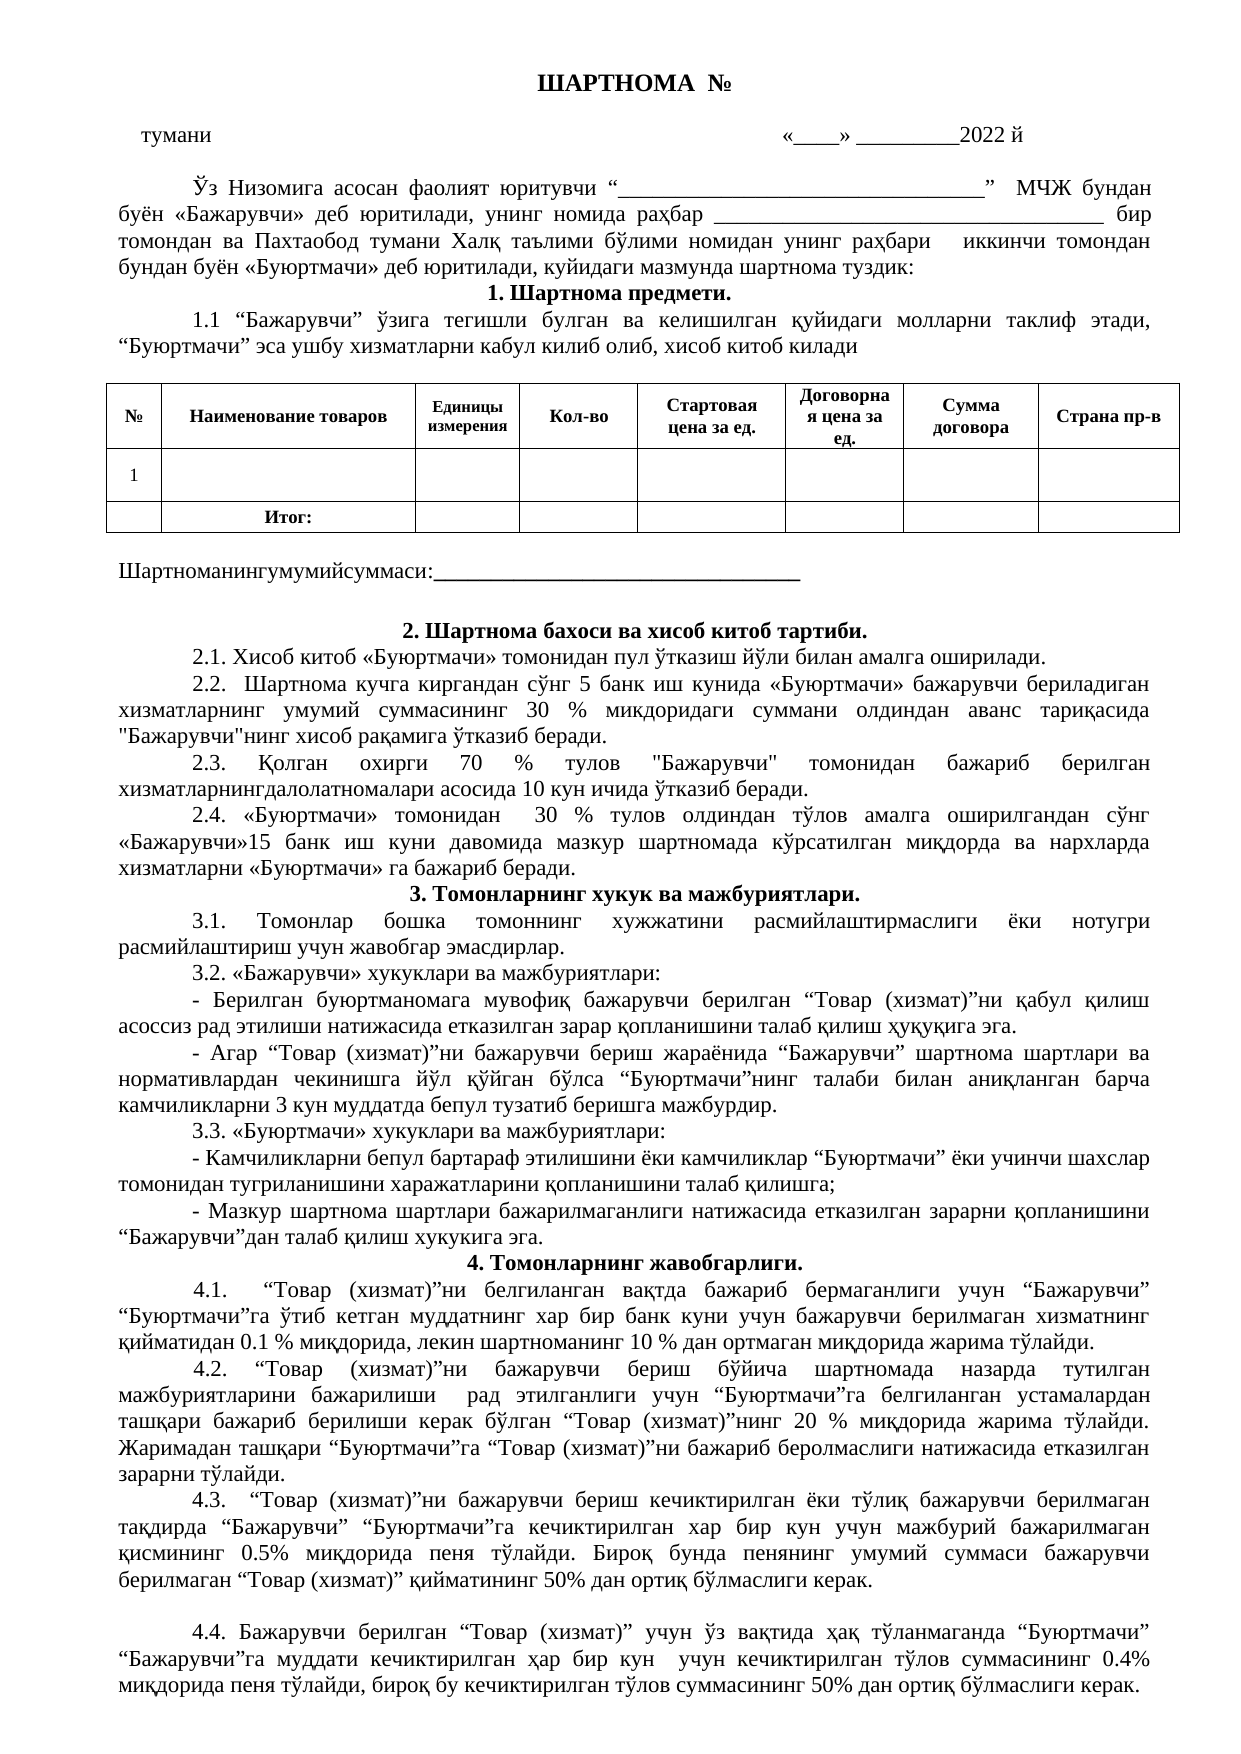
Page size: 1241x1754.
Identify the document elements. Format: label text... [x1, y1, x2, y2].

text 3. Томонларнинг хукук ва мажбуриятлари. [118, 880, 1152, 907]
text 3.2. «Бажарувчи» хукуклари ва мажбуриятлари: [118, 959, 1152, 986]
text 1.1 “Бажарувчи” ўзига тегишли булган ва келишилган қуйидаги молларни таклиф этади, “Буюртмачи” эса ушбу хизматларни кабул килиб олиб, хисоб китоб килади [118, 306, 1152, 358]
text 4.1. “Товар (хизмат)”ни белгиланган вақтда бажариб бермаганлиги учун “Бажарувчи” “Буюртмачи”га ўтиб кетган муддатнинг хар бир банк куни учун бажарувчи берилмаган хизматнинг қийматидан 0.1 % миқдорида, лекин шартноманинг 10 % дан ортмаган миқдорида жарима тўлайди. [118, 1276, 1152, 1355]
text 2.2. Шартнома кучга киргандан сўнг 5 банк иш кунида «Буюртмачи» бажарувчи бериладиган хизматларнинг умумий суммасининг 30 % микдоридаги суммани олдиндан аванс тариқасида "Бажарувчи"нинг хисоб рақамига ўтказиб беради. [118, 669, 1152, 749]
table_cell [107, 502, 161, 532]
text 4.3. “Товар (хизмат)”ни бажарувчи бериш кечиктирилган ёки тўлиқ бажарувчи берилмаган тақдирда “Бажарувчи” “Буюртмачи”га кечиктирилган хар бир кун учун мажбурий бажарилмаган қисмининг 0.5% миқдорида пеня тўлайди. Бироқ бунда пенянинг умумий суммаси бажарувчи берилмаган “Товар (хизмат)” қийматининг 50% дан ортиқ бўлмаслиги керак. [118, 1487, 1152, 1592]
table_header Договорная цена за ед. [786, 384, 903, 448]
table_header Стартовая цена за ед. [638, 384, 785, 448]
text 4.4. Бажарувчи берилган “Товар (хизмат)” учун ўз вақтида ҳақ тўланмаганда “Буюртмачи” “Бажарувчи”га муддати кечиктирилган ҳар бир кун учун кечиктирилган тўлов суммасининг 0.4% миқдорида пеня тўлайди, бироқ бу кечиктирилган тўлов суммасининг 50% дан ортиқ бўлмаслиги керак. [118, 1618, 1152, 1697]
text - Агар “Товар (хизмат)”ни бажарувчи бериш жараёнида “Бажарувчи” шартнома шартлари ва нормативлардан чекинишга йўл қўйган бўлса “Буюртмачи”нинг талаби билан аниқланган барча камчиликларни 3 кун муддатда бепул тузатиб беришга мажбурдир. [118, 1038, 1152, 1118]
text - Мазкур шартнома шартлари бажарилмаганлиги натижасида етказилган зарарни қопланишини “Бажарувчи”дан талаб қилиш хукукига эга. [118, 1197, 1152, 1249]
text Шартноманингумумийсуммаси:________________________________ [118, 557, 1152, 583]
table_cell [1039, 449, 1179, 501]
table_cell [520, 449, 637, 501]
table_cell [520, 502, 637, 532]
table_cell [1039, 502, 1179, 532]
text 3.1. Томонлар бошка томоннинг хужжатини расмийлаштирмаслиги ёки нотугри расмийлаштириш учун жавобгар эмасдирлар. [118, 907, 1152, 959]
text Шартнома № [118, 68, 1152, 97]
table_header Сумма договора [904, 384, 1038, 448]
text 4. Томонларнинг жавобгарлиги. [118, 1249, 1152, 1276]
table_cell [416, 502, 519, 532]
text тумани «____» _________2022 й [118, 121, 1152, 148]
table_cell [416, 449, 519, 501]
text 1. Шартнома предмети. [413, 279, 1152, 306]
text - Берилган буюртманомага мувофиқ бажарувчи берилган “Товар (хизмат)”ни қабул қилиш асоссиз рад этилиши натижасида етказилган зарар қопланишини талаб қилиш ҳуқуқига эга. [118, 986, 1152, 1038]
table_cell [904, 502, 1038, 532]
text Ўз Низомига асосан фаолият юритувчи “________________________________” МЧЖ бундан буён «Бажарувчи» деб юритилади, унинг номида раҳбар __________________________________ бир томондан ва Пахтаобод тумани Халқ таълими бўлими номидан унинг раҳбари иккинчи томондан бундан буён «Буюртмачи» деб юритилади, куйидаги мазмунда шартнома туздик: [118, 174, 1152, 279]
table_cell Итог: [162, 502, 415, 532]
text 2.1. Хисоб китоб «Буюртмачи» томонидан пул ўтказиш йўли билан амалга оширилади. [118, 643, 1152, 669]
table_cell [786, 502, 903, 532]
table_header Кол-во [520, 384, 637, 448]
text 4.2. “Товар (хизмат)”ни бажарувчи бериш бўйича шартномада назарда тутилган мажбуриятларини бажарилиши рад этилганлиги учун “Буюртмачи”га белгиланган устамалардан ташқари бажариб берилиши керак бўлган “Товар (хизмат)”нинг 20 % миқдорида жарима тўлайди. Жаримадан ташқари “Буюртмачи”га “Товар (хизмат)”ни бажариб беролмаслиги натижасида етказилган зарарни тўлайди. [118, 1355, 1152, 1487]
text 2.4. «Буюртмачи» томонидан 30 % тулов олдиндан тўлов амалга оширилгандан сўнг «Бажарувчи»15 банк иш куни давомида мазкур шартномада кўрсатилган миқдорда ва нархларда хизматларни «Буюртмачи» га бажариб беради. [118, 801, 1152, 880]
table_cell 1 [107, 449, 161, 501]
table_cell [638, 502, 785, 532]
table_cell [904, 449, 1038, 501]
table_header Единицы измерения [416, 384, 519, 448]
text 3.3. «Буюртмачи» хукуклари ва мажбуриятлари: [118, 1118, 1152, 1144]
table_cell [162, 449, 415, 501]
table_cell [786, 449, 903, 501]
table_header № [107, 384, 161, 448]
text - Камчиликларни бепул бартараф этилишини ёки камчиликлар “Буюртмачи” ёки учинчи шахслар томонидан тугриланишини харажатларини қопланишини талаб қилишга; [118, 1144, 1152, 1197]
text 2. Шартнома бахоси ва хисоб китоб тартиби. [118, 617, 1152, 643]
table_cell [638, 449, 785, 501]
table_header Наименование товаров [162, 384, 415, 448]
text 2.3. Қолган охирги 70 % тулов "Бажарувчи" томонидан бажариб берилган хизматларнингдалолатномалари асосида 10 кун ичида ўтказиб беради. [118, 749, 1152, 801]
table_header Страна пр-в [1039, 384, 1179, 448]
